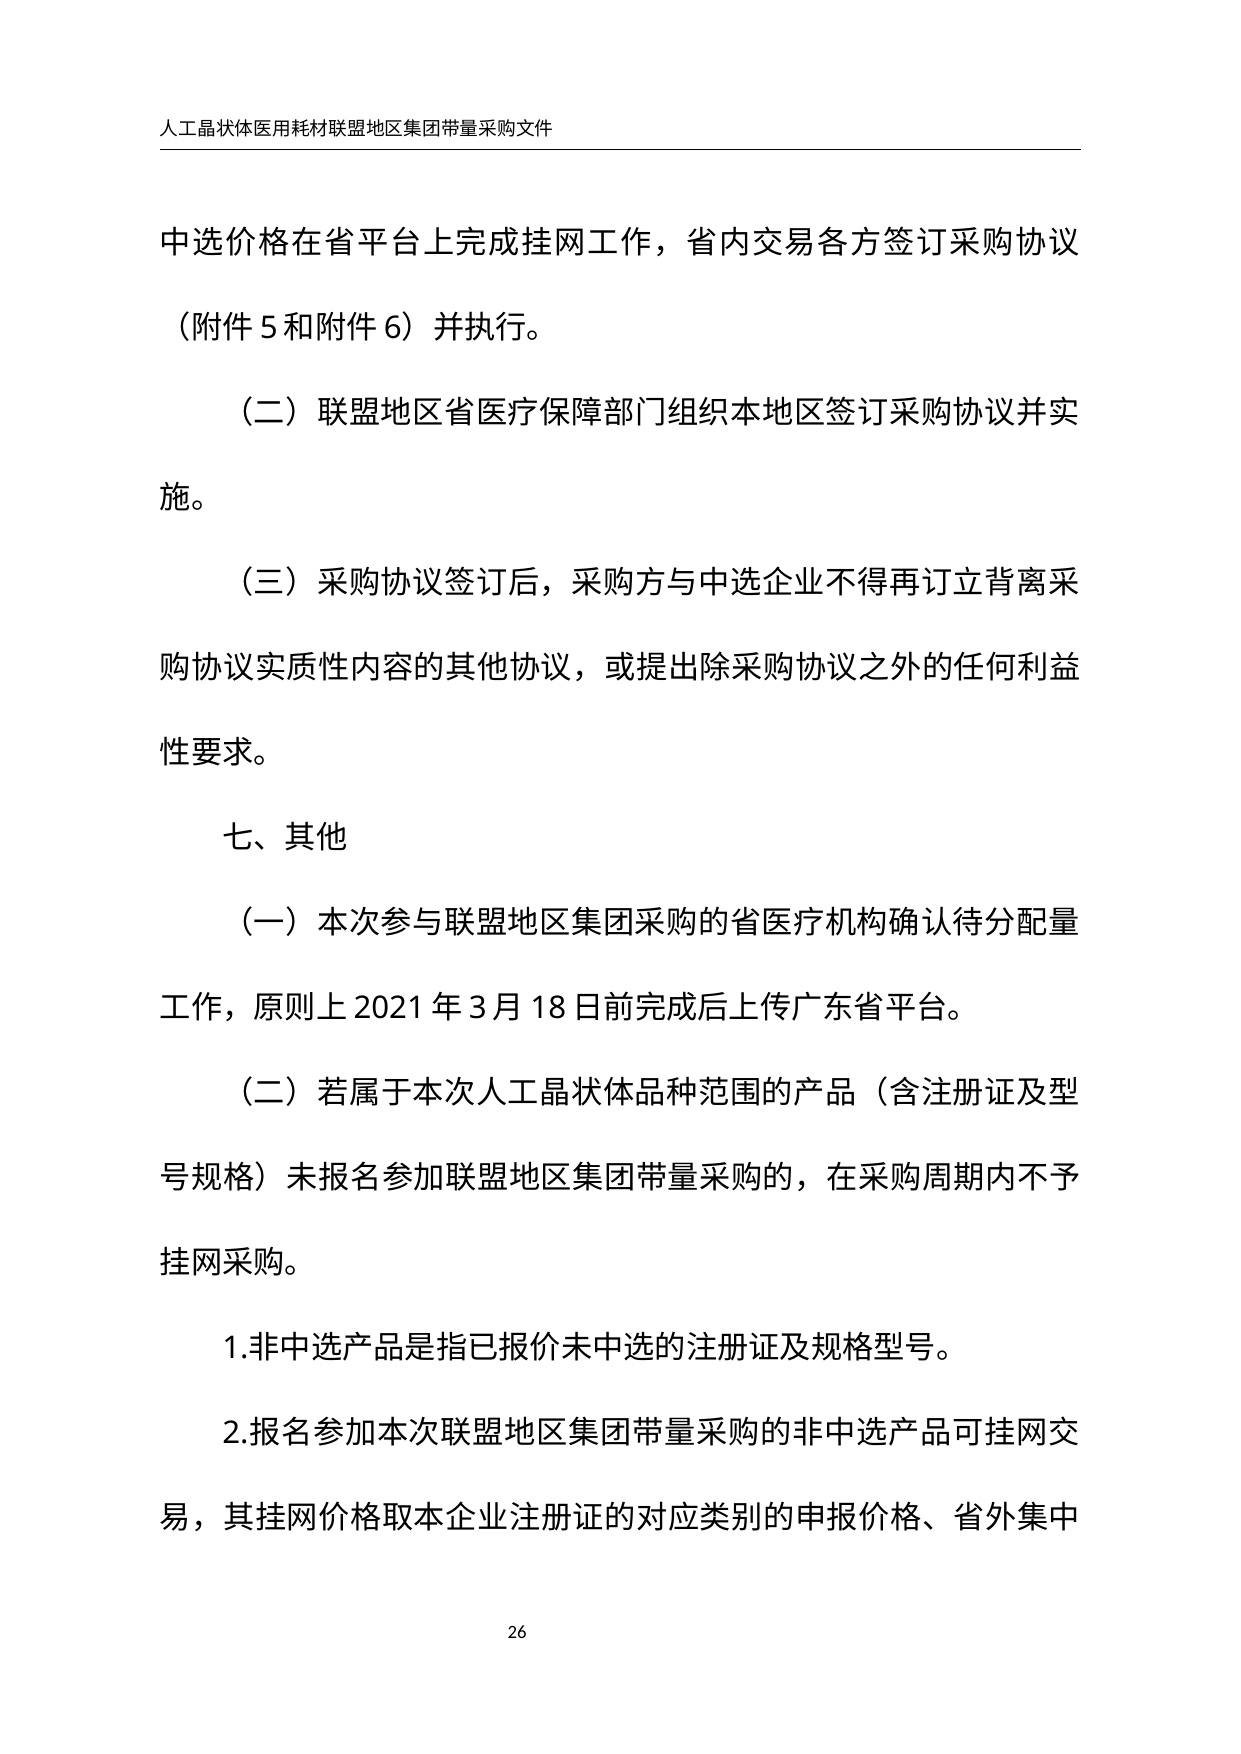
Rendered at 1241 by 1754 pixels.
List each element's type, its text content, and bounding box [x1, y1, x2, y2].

text 1.非中选产品是指已报价未中选的注册证及规格型号。 [159, 1302, 1081, 1387]
text （一）本次参与联盟地区集团采购的省医疗机构确认待分配量工作，原则上2021年3月18日前完成后上传广东省平台。 [159, 877, 1081, 1047]
text （二）联盟地区省医疗保障部门组织本地区签订采购协议并实施。 [159, 367, 1081, 537]
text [159, 197, 1081, 367]
text （二）若属于本次人工晶状体品种范围的产品（含注册证及型号规格）未报名参加联盟地区集团带量采购的，在采购周期内不予挂网采购。 [159, 1047, 1081, 1302]
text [159, 1387, 1081, 1557]
subtitle 七、其他 [159, 792, 1081, 877]
text （三）采购协议签订后，采购方与中选企业不得再订立背离采购协议实质性内容的其他协议，或提出除采购协议之外的任何利益性要求。 [159, 537, 1081, 792]
